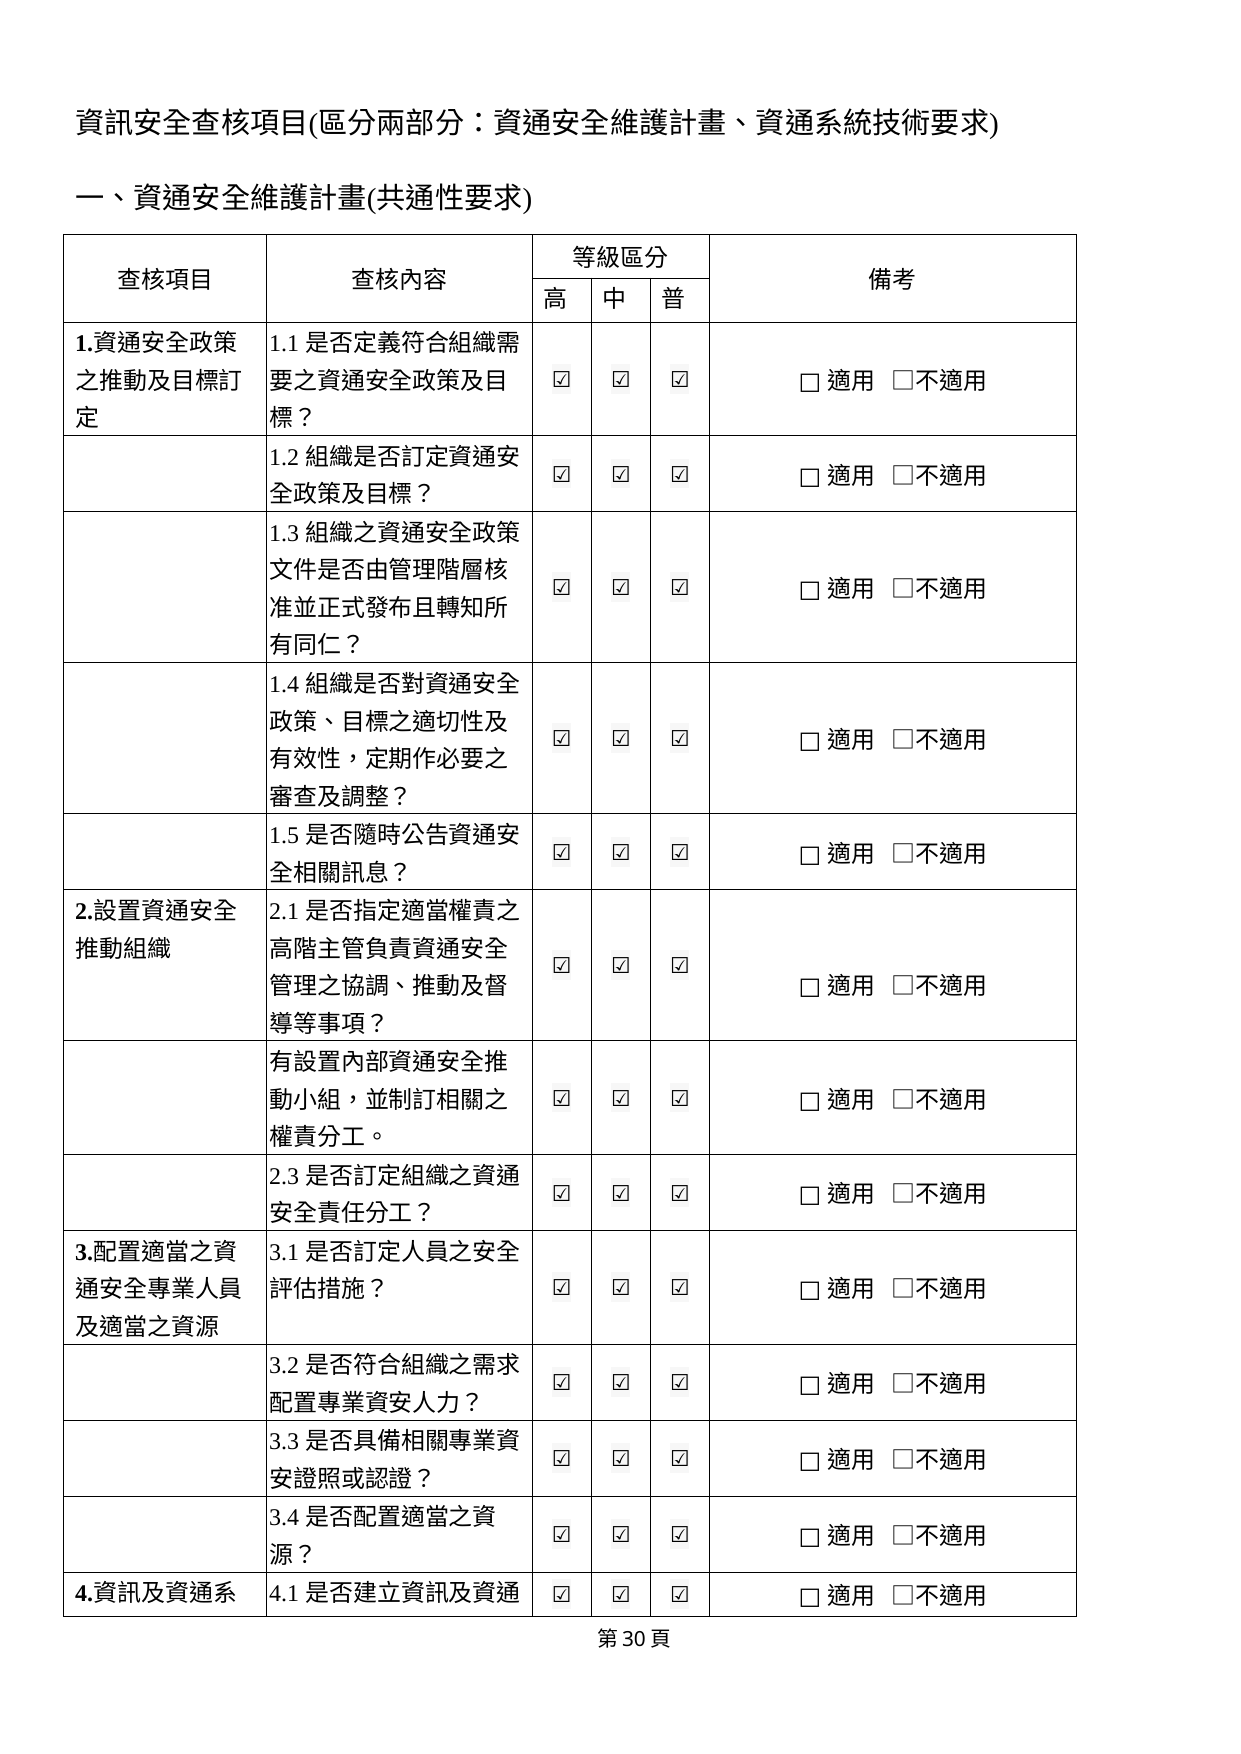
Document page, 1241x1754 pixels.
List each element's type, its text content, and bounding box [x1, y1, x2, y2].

table_cell [64, 1345, 266, 1419]
table_cell ☑ [651, 1573, 709, 1616]
table_header 查核內容 [267, 235, 532, 322]
table_cell ☑ [592, 1041, 650, 1154]
table_cell ☑ [533, 1573, 591, 1616]
table_cell □ 適用 □不適用 [710, 512, 1076, 662]
table_cell 1.資通安全政策之推動及目標訂定 [64, 323, 266, 435]
table_cell ☑ [533, 436, 591, 511]
table_cell ☑ [533, 1155, 591, 1230]
table_cell 1.4 組織是否對資通安全政策、目標之適切性及有效性，定期作必要之審查及調整？ [267, 663, 532, 813]
table_cell ☑ [651, 890, 709, 1040]
text 一、資通安全維護計畫(共通性要求) [75, 159, 1165, 234]
table_cell 3.3 是否具備相關專業資安證照或認證？ [267, 1421, 532, 1496]
table_header 查核項目 [64, 235, 266, 322]
table_cell □ 適用 □不適用 [710, 1421, 1076, 1496]
table_cell 1.5 是否隨時公告資通安全相關訊息？ [267, 814, 532, 889]
table_cell ☑ [592, 1231, 650, 1343]
table_cell ☑ [533, 814, 591, 889]
table_cell ☑ [592, 1155, 650, 1230]
table_cell ☑ [651, 1231, 709, 1343]
table_cell ☑ [592, 890, 650, 1040]
table_cell [64, 663, 266, 813]
table_cell □ 適用 □不適用 [710, 1497, 1076, 1572]
table_cell ☑ [651, 1041, 709, 1154]
table_cell [64, 436, 266, 511]
table_cell ☑ [592, 663, 650, 813]
table_cell ☑ [651, 814, 709, 889]
table_cell □ 適用 □不適用 [710, 890, 1076, 1040]
table_cell ☑ [592, 1345, 650, 1419]
table_cell [64, 512, 266, 662]
table_cell ☑ [651, 1421, 709, 1496]
table_cell 1.2 組織是否訂定資通安全政策及目標？ [267, 436, 532, 511]
table_cell [64, 1497, 266, 1572]
table_cell [64, 1041, 266, 1154]
table_cell □ 適用 □不適用 [710, 663, 1076, 813]
table_cell ☑ [592, 436, 650, 511]
table_cell 2.3 是否訂定組織之資通安全責任分工？ [267, 1155, 532, 1230]
table_cell [64, 1155, 266, 1230]
table_cell 2.1 是否指定適當權責之高階主管負責資通安全管理之協調、推動及督導等事項？ [267, 890, 532, 1040]
table_cell ☑ [592, 1497, 650, 1572]
table_cell ☑ [533, 323, 591, 435]
table_cell 4.資訊及資通系統之盤點及風險評估 [64, 1573, 266, 1616]
table_cell 3.4 是否配置適當之資源？ [267, 1497, 532, 1572]
table_cell ☑ [533, 1345, 591, 1419]
table_cell ☑ [651, 1345, 709, 1419]
table_cell ☑ [651, 1497, 709, 1572]
table_cell 普 [651, 279, 709, 322]
table_cell [64, 814, 266, 889]
table_cell □ 適用 □不適用 [710, 436, 1076, 511]
table_header 等級區分 [533, 235, 709, 278]
table_cell □ 適用 □不適用 [710, 1573, 1076, 1616]
table_cell 3.2 是否符合組織之需求配置專業資安人力？ [267, 1345, 532, 1419]
table_cell ☑ [533, 512, 591, 662]
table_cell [267, 1573, 532, 1616]
table_cell 高 [533, 279, 591, 322]
table_cell ☑ [651, 512, 709, 662]
text 資訊安全查核項目(區分兩部分：資通安全維護計畫、資通系統技術要求) [75, 84, 1165, 159]
table_cell 1.1 是否定義符合組織需要之資通安全政策及目標？ [267, 323, 532, 435]
table_cell ☑ [651, 436, 709, 511]
table_cell ☑ [592, 1421, 650, 1496]
table_cell ☑ [651, 323, 709, 435]
table_cell ☑ [533, 663, 591, 813]
table_cell 有設置內部資通安全推動小組，並制訂相關之權責分工。 [267, 1041, 532, 1154]
table_cell ☑ [533, 1497, 591, 1572]
table_cell ☑ [533, 1041, 591, 1154]
table_cell ☑ [592, 512, 650, 662]
table_cell ☑ [592, 814, 650, 889]
table_cell ☑ [533, 1231, 591, 1343]
table_cell 3.配置適當之資通安全專業人員及適當之資源 [64, 1231, 266, 1343]
table_cell □ 適用 □不適用 [710, 1231, 1076, 1343]
table_cell ☑ [651, 1155, 709, 1230]
table_cell ☑ [592, 323, 650, 435]
table_cell □ 適用 □不適用 [710, 1155, 1076, 1230]
table_cell 3.1 是否訂定人員之安全評估措施？ [267, 1231, 532, 1343]
table_cell ☑ [651, 663, 709, 813]
table_cell □ 適用 □不適用 [710, 1345, 1076, 1419]
table_cell 1.3 組織之資通安全政策文件是否由管理階層核准並正式發布且轉知所有同仁？ [267, 512, 532, 662]
table_cell ☑ [592, 1573, 650, 1616]
table_cell □ 適用 □不適用 [710, 1041, 1076, 1154]
table_cell □ 適用 □不適用 [710, 814, 1076, 889]
table_cell ☑ [533, 890, 591, 1040]
table_cell 中 [592, 279, 650, 322]
table_header 備考 [710, 235, 1076, 322]
table_cell □ 適用 □不適用 [710, 323, 1076, 435]
table_cell ☑ [533, 1421, 591, 1496]
table_cell 2.設置資通安全推動組織 [64, 890, 266, 1040]
table_cell [64, 1421, 266, 1496]
